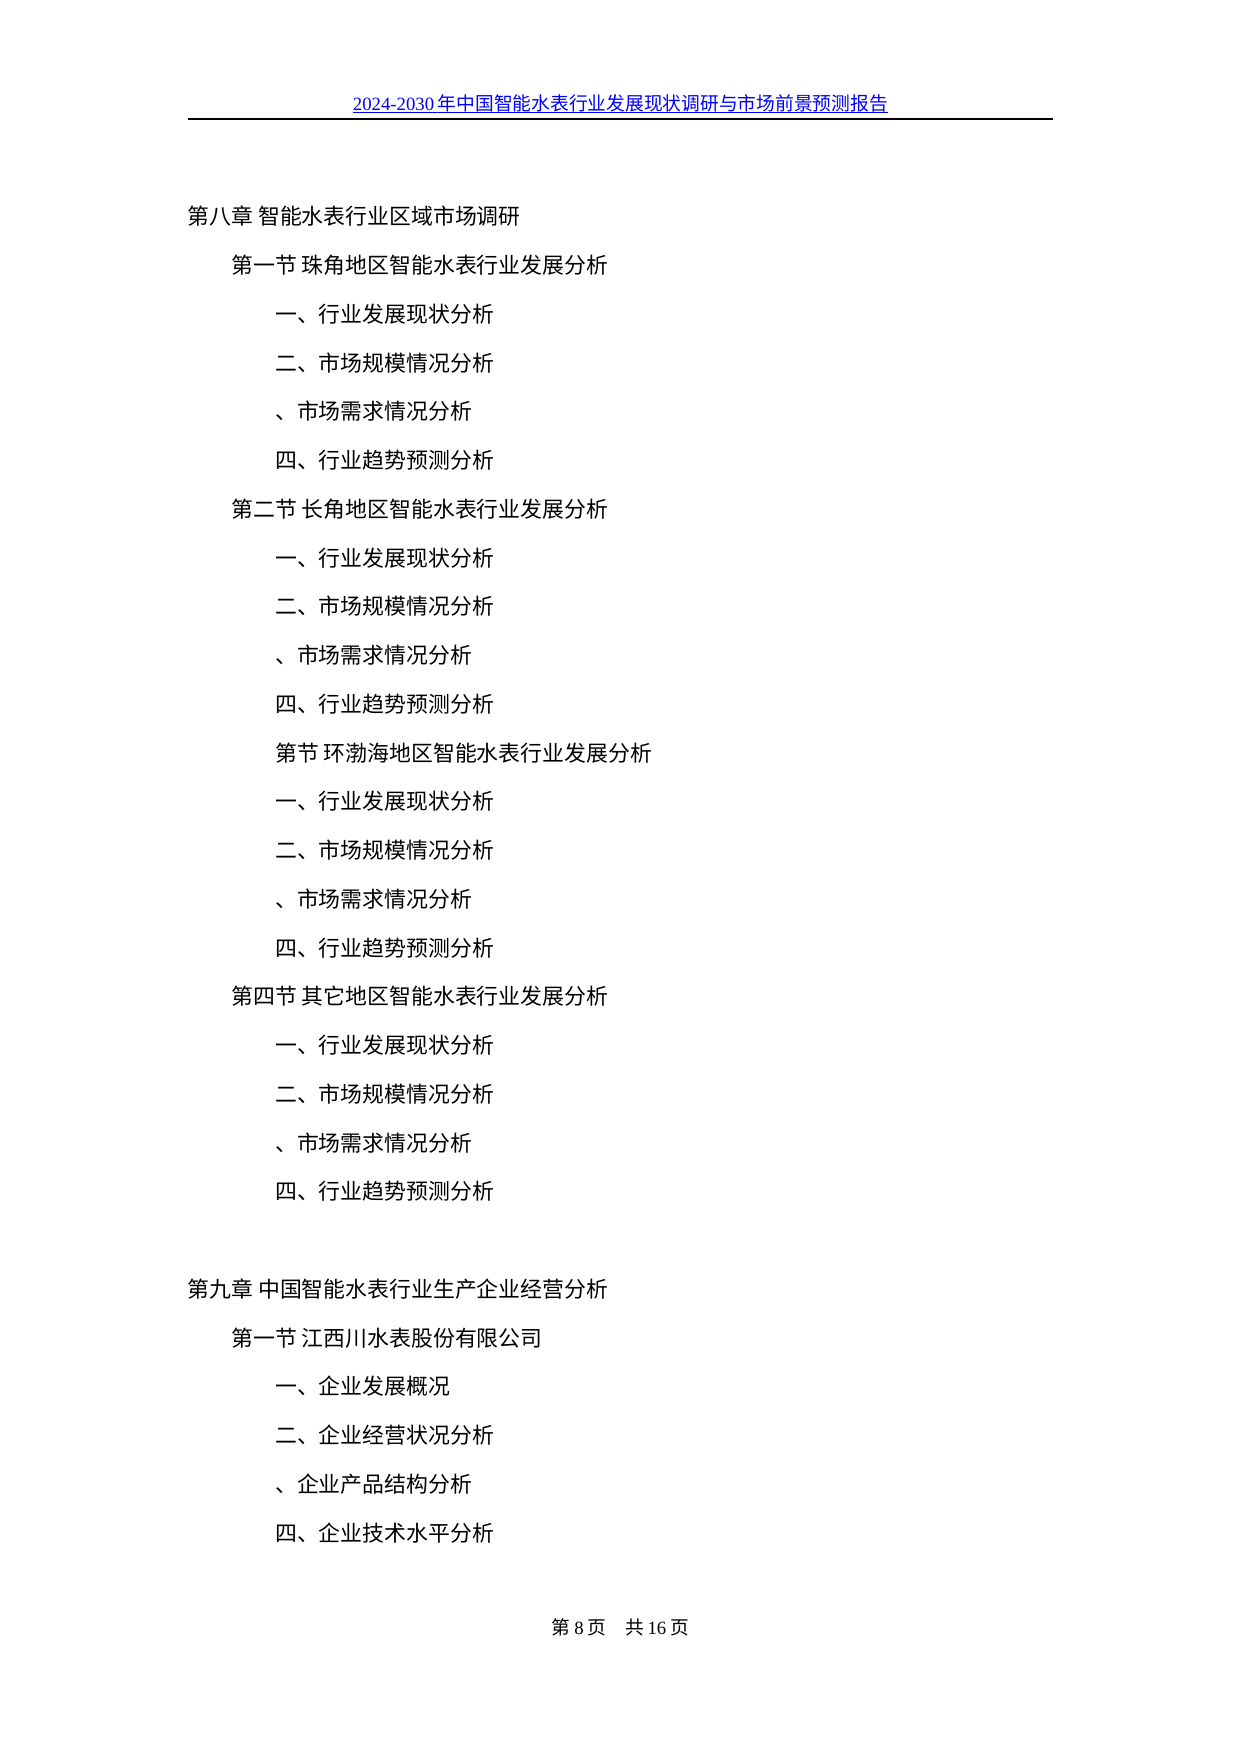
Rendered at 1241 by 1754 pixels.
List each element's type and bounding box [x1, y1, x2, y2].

text [187, 150, 1053, 1548]
